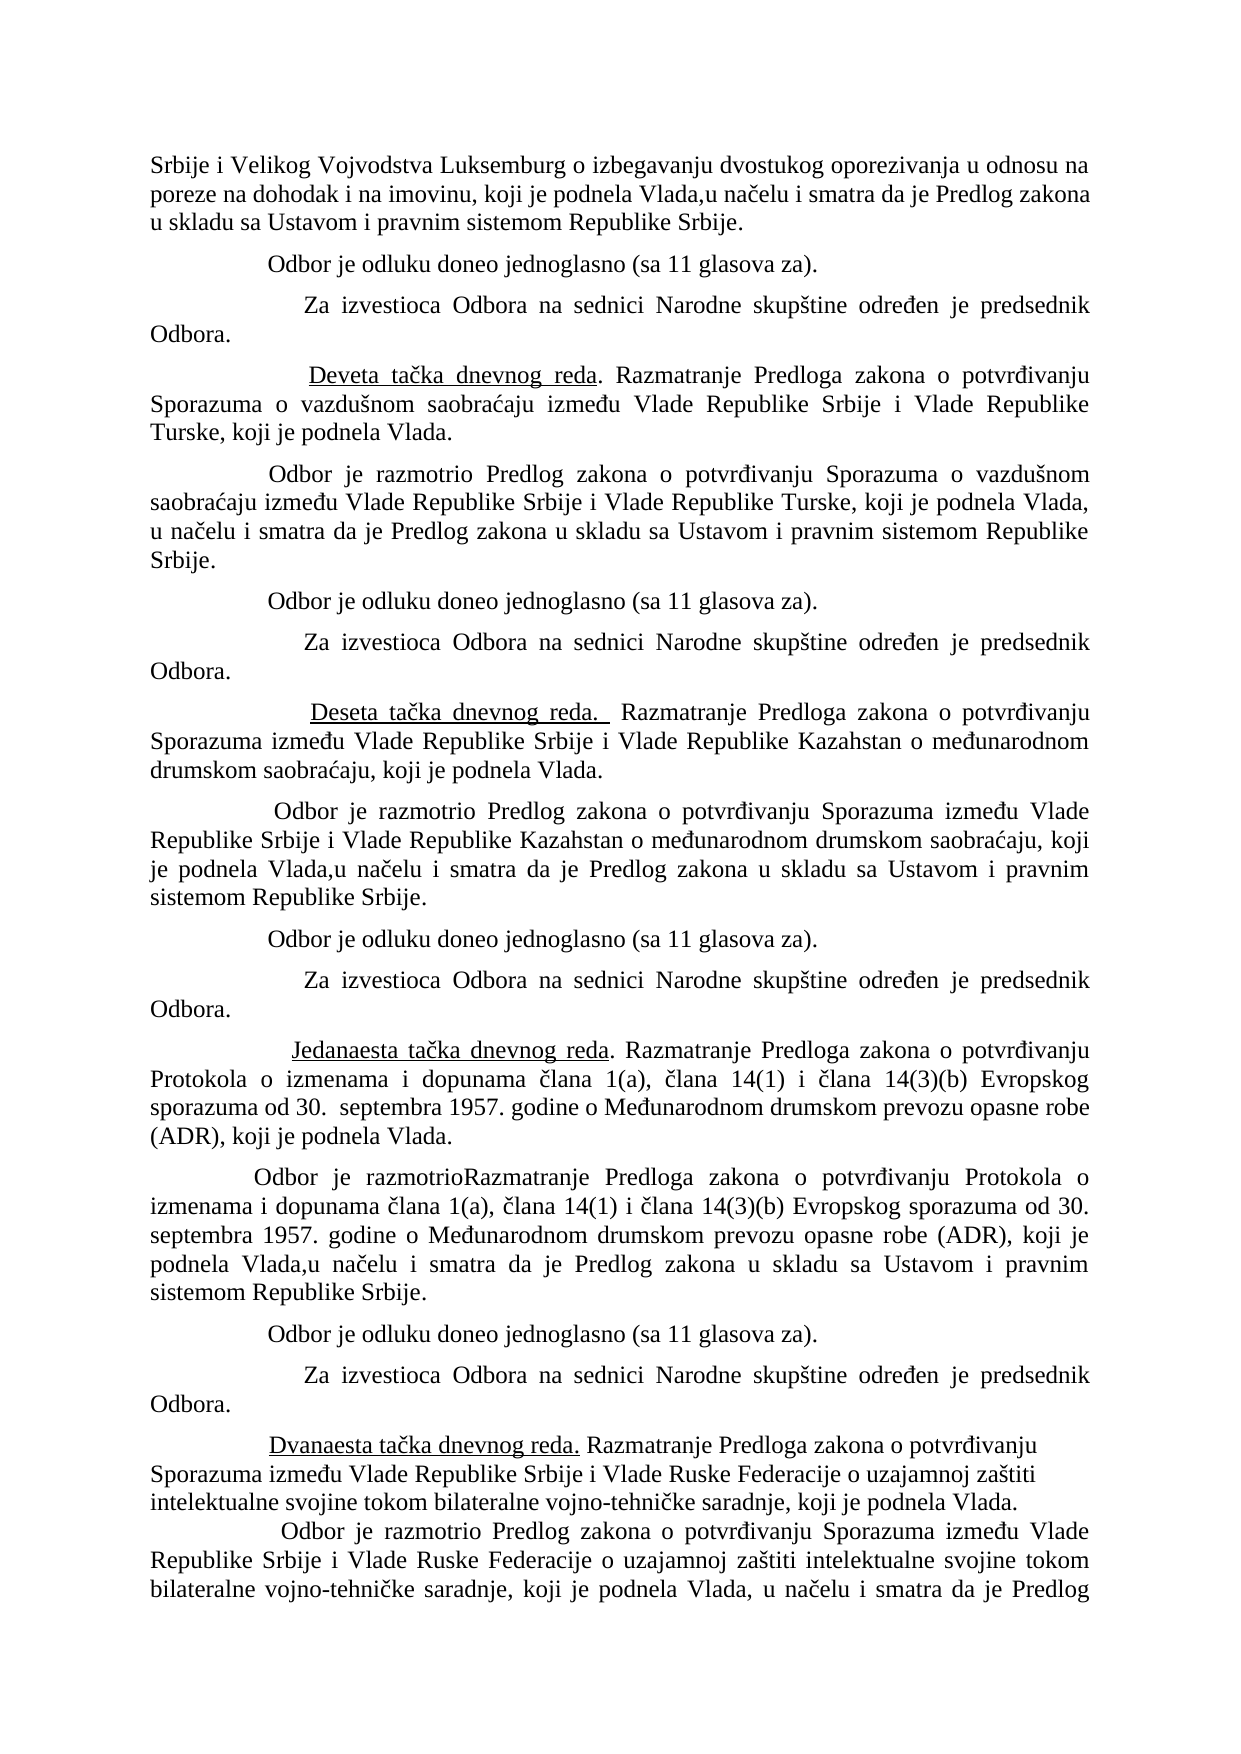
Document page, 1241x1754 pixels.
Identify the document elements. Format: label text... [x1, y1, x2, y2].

text Odbor je odluku doneo jednoglasno (sa 11 glasova za). [150, 924, 1090, 952]
text Odbor je odluku doneo jednoglasno (sa 11 glasova za). [150, 1319, 1090, 1347]
text Za izvestioca Odbora na sednici Narodne skupštine određen je predsednik Odbora. [150, 627, 1090, 685]
text Deveta tačka dnevnog reda. Razmatranje Predloga zakona o potvrđivanju Sporazuma o vazdušnom saobraćaju između Vlade Republike Srbije i Vlade Republike Turske, koji je podnela Vlada. [150, 360, 1090, 446]
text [150, 1516, 1090, 1602]
text Deseta tačka dnevnog reda. Razmatranje Predloga zakona o potvrđivanju Sporazuma između Vlade Republike Srbije i Vlade Republike Kazahstan o međunarodnom drumskom saobraćaju, koji je podnela Vlada. [150, 697, 1090, 784]
text Dvanaesta tačka dnevnog reda. Razmatranje Predloga zakona o potvrđivanju Sporazuma između Vlade Republike Srbije i Vlade Ruske Federacije o uzajamnoj zaštiti intelektualne svojine tokom bilateralne vojno-tehničke saradnje, koji je podnela Vlada. [150, 1430, 1090, 1516]
text Za izvestioca Odbora na sednici Narodne skupštine određen je predsednik Odbora. [150, 965, 1090, 1022]
text Odbor je odluku doneo jednoglasno (sa 11 glasova za). [150, 249, 1090, 277]
text Odbor je odluku doneo jednoglasno (sa 11 glasova za). [150, 586, 1090, 615]
text Odbor je razmotrio Predlog zakona o potvrđivanju Sporazuma između Vlade Republike Srbije i Vlade Republike Kazahstan o međunarodnom drumskom saobraćaju, koji je podnela Vlada,u načelu i smatra da je Predlog zakona u skladu sa Ustavom i pravnim sistemom Republike Srbije. [150, 796, 1090, 911]
text Odbor je razmotrio Predlog zakona o potvrđivanju Sporazuma o vazdušnom saobraćaju između Vlade Republike Srbije i Vlade Republike Turske, koji je podnela Vlada, u načelu i smatra da je Predlog zakona u skladu sa Ustavom i pravnim sistemom Republike Srbije. [150, 459, 1090, 574]
text Za izvestioca Odbora na sednici Narodne skupštine određen je predsednik Odbora. [150, 1360, 1090, 1417]
text Jedanaesta tačka dnevnog reda. Razmatranje Predloga zakona o potvrđivanju Protokola o izmenama i dopunama člana 1(a), člana 14(1) i člana 14(3)(b) Evropskog sporazuma od 30. septembra 1957. godine o Međunarodnom drumskom prevozu opasne robe (ADR), koji je podnela Vlada. [150, 1035, 1090, 1150]
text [150, 150, 1090, 236]
text Za izvestioca Odbora na sednici Narodne skupštine određen je predsednik Odbora. [150, 290, 1090, 347]
text Odbor je razmotrioRazmatranje Predloga zakona o potvrđivanju Protokola o izmenama i dopunama člana 1(a), člana 14(1) i člana 14(3)(b) Evropskog sporazuma od 30. septembra 1957. godine o Međunarodnom drumskom prevozu opasne robe (ADR), koji je podnela Vlada,u načelu i smatra da je Predlog zakona u skladu sa Ustavom i pravnim sistemom Republike Srbije. [150, 1162, 1090, 1306]
